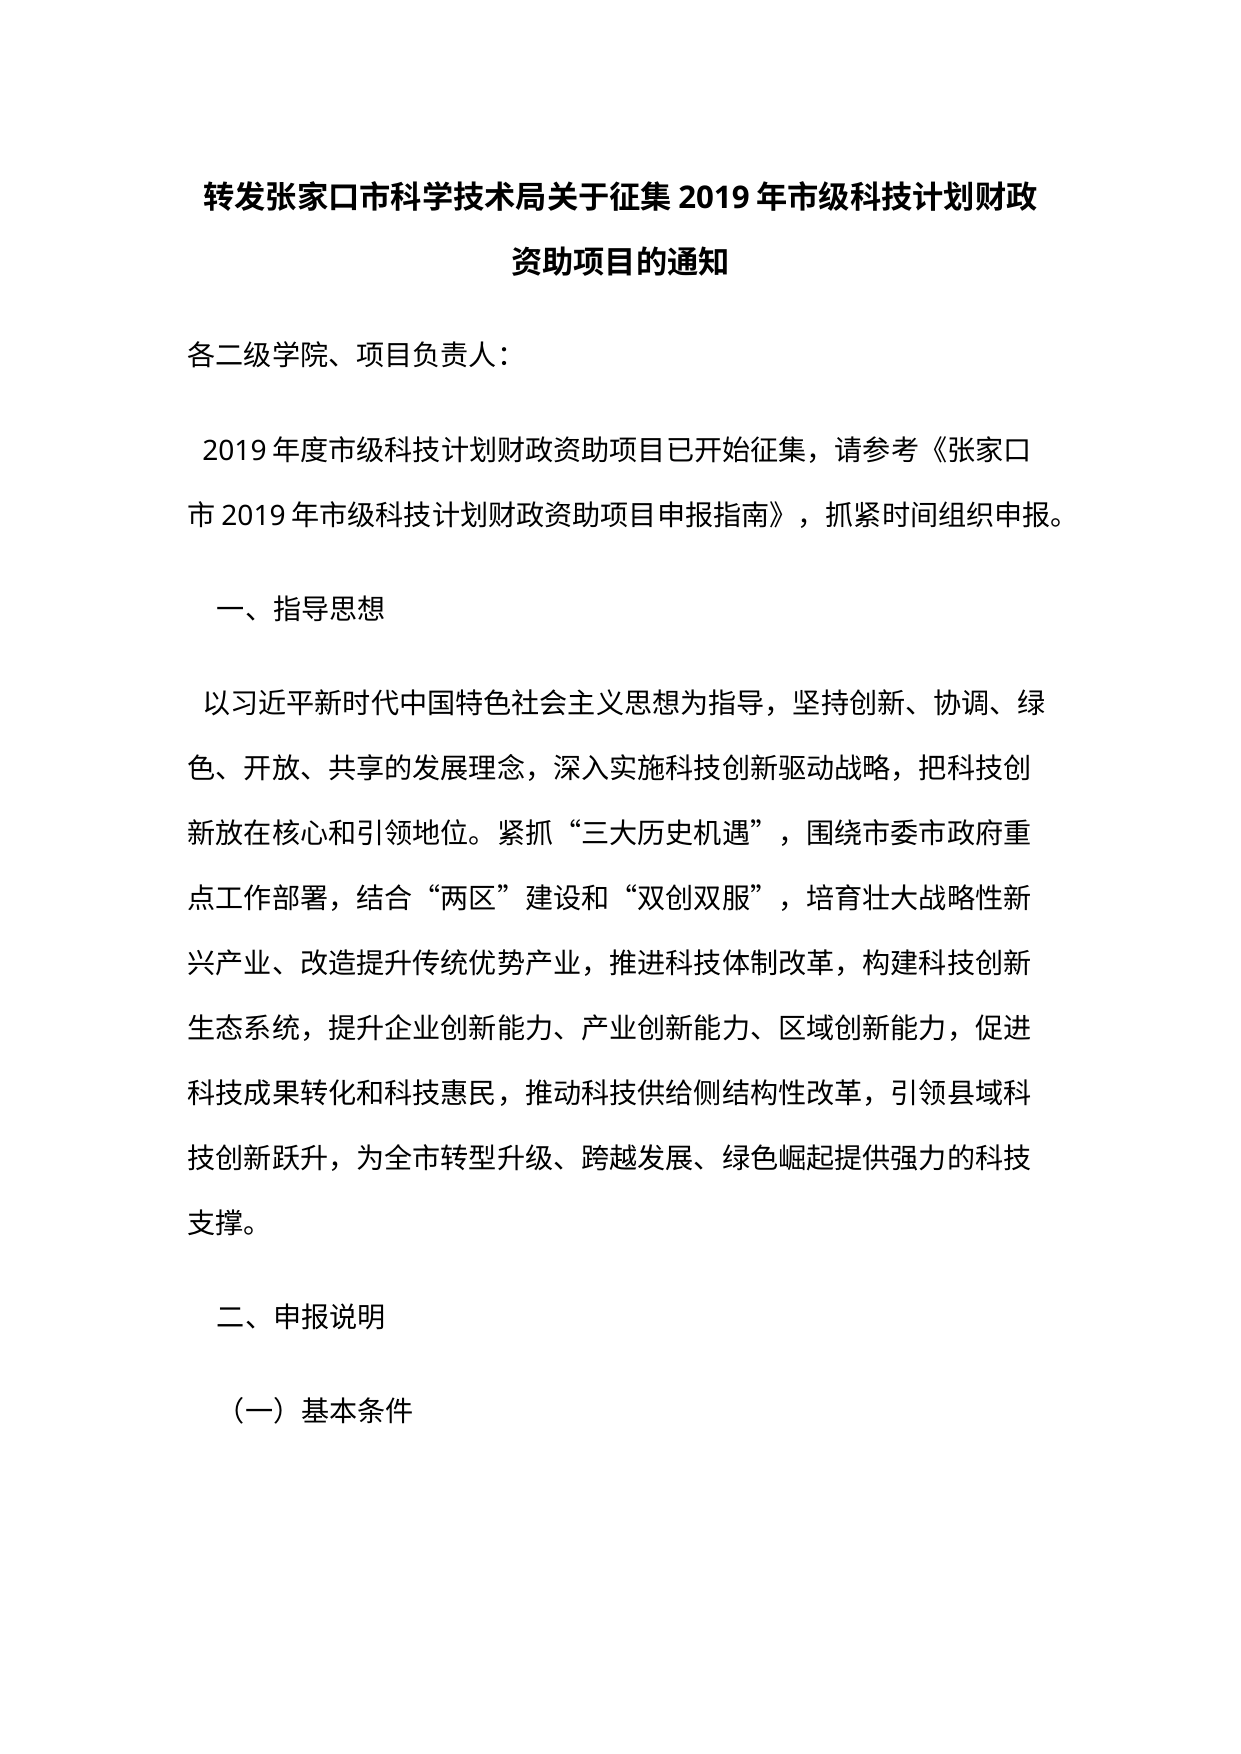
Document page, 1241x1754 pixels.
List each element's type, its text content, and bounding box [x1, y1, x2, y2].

text （一）基本条件 [187, 1377, 1053, 1442]
text 以习近平新时代中国特色社会主义思想为指导，坚持创新、协调、绿色、开放、共享的发展理念，深入实施科技创新驱动战略，把科技创新放在核心和引领地位。紧抓“三大历史机遇”，围绕市委市政府重点工作部署，结合“两区”建设和“双创双服”，培育壮大战略性新兴产业、改造提升传统优势产业，推进科技体制改革，构建科技创新生态系统，提升企业创新能力、产业创新能力、区域创新能力，促进科技成果转化和科技惠民，推动科技供给侧结构性改革，引领县域科技创新跃升，为全市转型升级、跨越发展、绿色崛起提供强力的科技支撑。 [187, 669, 1053, 1254]
text 2019年度市级科技计划财政资助项目已开始征集，请参考《张家口市2019年市级科技计划财政资助项目申报指南》，抓紧时间组织申报。 [187, 415, 1053, 545]
text 转发张家口市科学技术局关于征集2019年市级科技计划财政资助项目的通知 [187, 162, 1053, 292]
text 各二级学院、项目负责人： [187, 321, 1053, 386]
text 二、申报说明 [187, 1283, 1053, 1348]
text 一、指导思想 [187, 574, 1053, 639]
